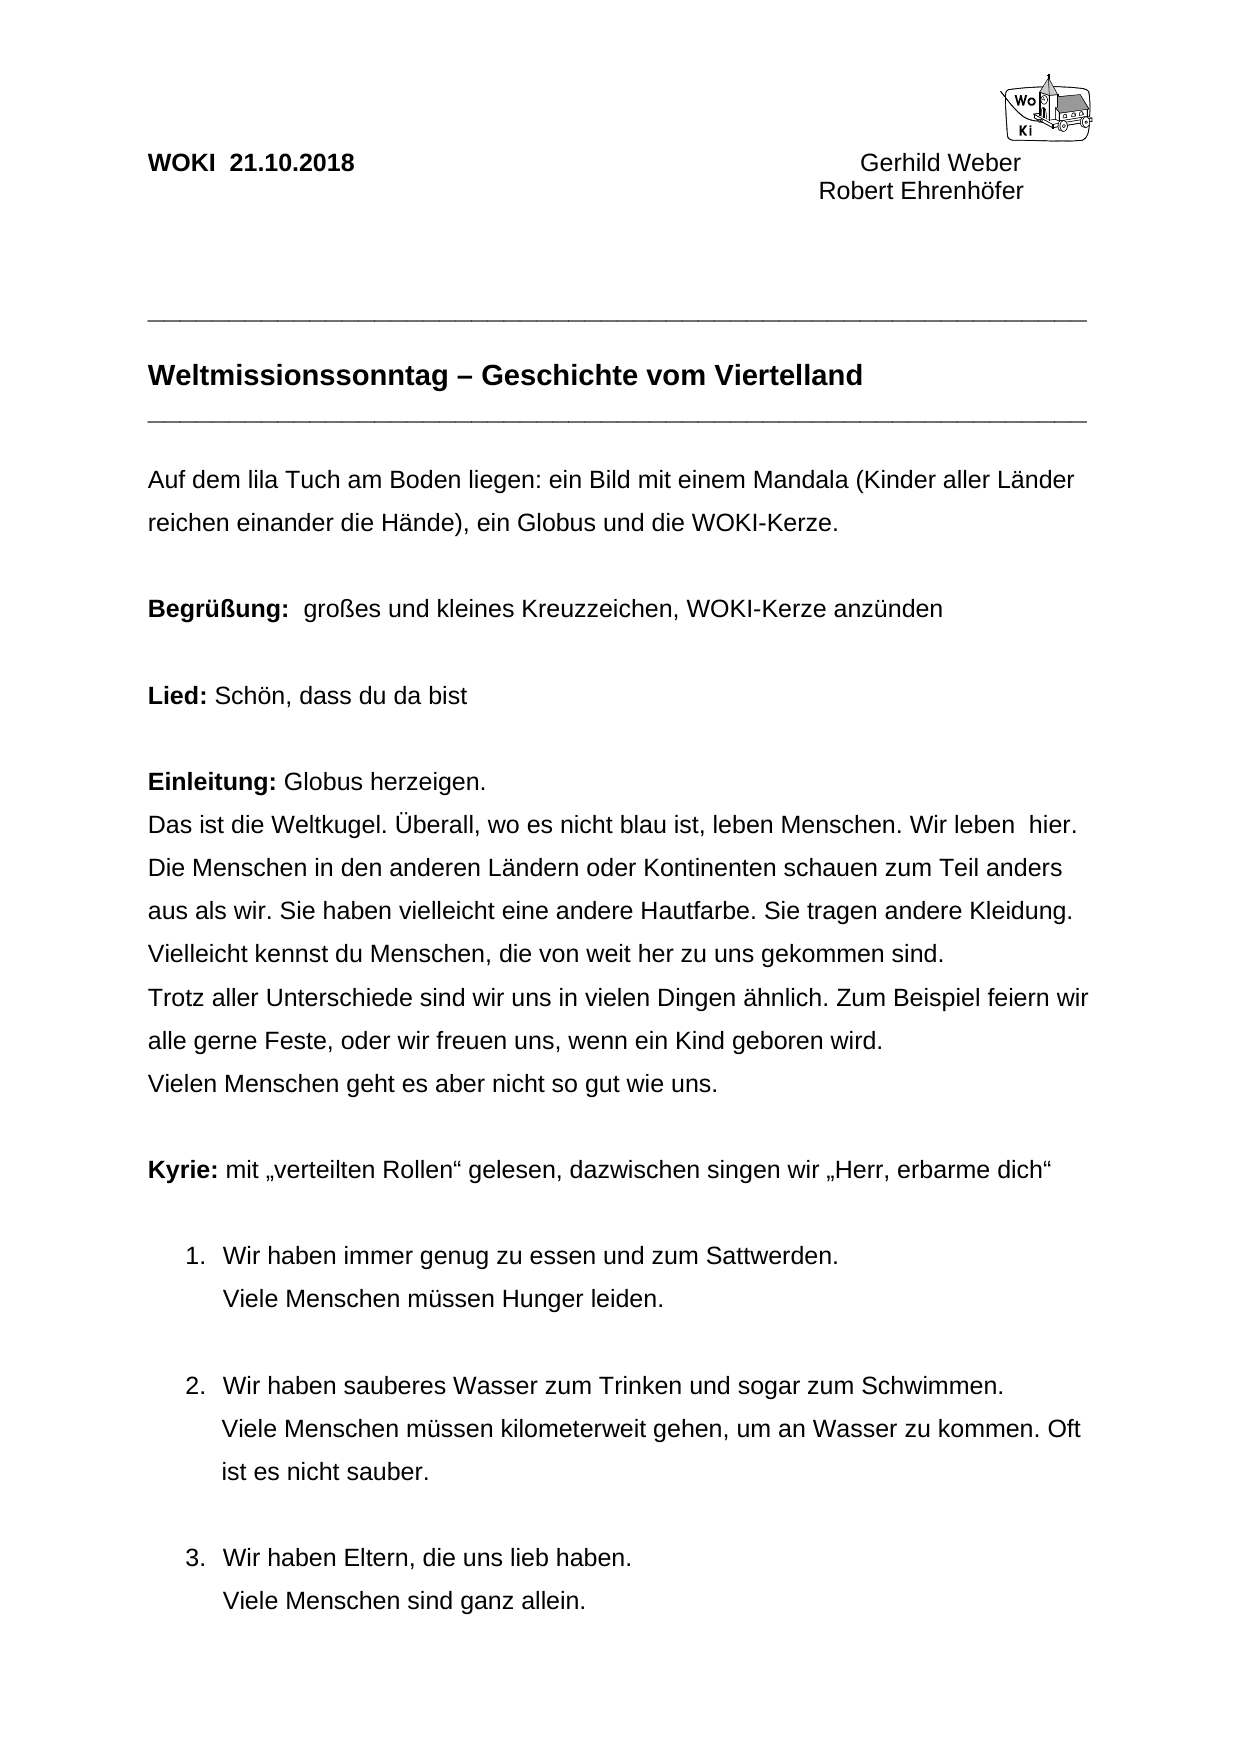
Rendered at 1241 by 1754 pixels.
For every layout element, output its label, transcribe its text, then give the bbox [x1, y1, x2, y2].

text Trotz aller Unterschiede sind wir uns in vielen Dingen ähnlich. Zum Beispiel feiern wir alle gerne Feste, oder wir freuen uns, wenn ein Kind geboren wird. [148, 982, 1093, 1054]
text Lied: Schön, dass du da bist [148, 681, 1093, 709]
text Viele Menschen sind ganz allein. [223, 1586, 1093, 1615]
text WOKI 21.10.2018 Gerhild Weber [148, 148, 1093, 176]
text __________________________________________________________ [148, 392, 1093, 426]
text Weltmissionssonntag – Geschichte vom Viertelland [148, 358, 1093, 392]
list Wir haben immer genug zu essen und zum Sattwerden. [185, 1241, 1093, 1270]
text Begrüßung: großes und kleines Kreuzzeichen, WOKI-Kerze anzünden [148, 594, 1093, 623]
text Kyrie: mit „verteilten Rollen“ gelesen, dazwischen singen wir „Herr, erbarme dich“ [148, 1155, 1093, 1184]
text Einleitung: Globus herzeigen. [148, 767, 1093, 796]
text Das ist die Weltkugel. Überall, wo es nicht blau ist, leben Menschen. Wir leben hier. Die Menschen in den anderen Ländern oder Kontinenten schauen zum Teil anders aus als wir. Sie haben vielleicht eine andere Hautfarbe. Sie tragen andere Kleidung. Vielleicht kennst du Menschen, die von weit her zu uns gekommen sind. [148, 810, 1093, 968]
list Wir haben sauberes Wasser zum Trinken und sogar zum Schwimmen. [185, 1371, 1093, 1399]
text Vielen Menschen geht es aber nicht so gut wie uns. [148, 1069, 1093, 1097]
text Robert Ehrenhöfer [148, 176, 1093, 205]
text Auf dem lila Tuch am Boden liegen: ein Bild mit einem Mandala (Kinder aller Länder reichen einander die Hände), ein Globus und die WOKI-Kerze. [148, 465, 1093, 537]
text Viele Menschen müssen Hunger leiden. [223, 1284, 1093, 1313]
list Wir haben Eltern, die uns lieb haben. [185, 1543, 1093, 1572]
text __________________________________________________________ [148, 291, 1093, 358]
text Viele Menschen müssen kilometerweit gehen, um an Wasser zu kommen. Oft ist es nicht sauber. [221, 1414, 1093, 1486]
